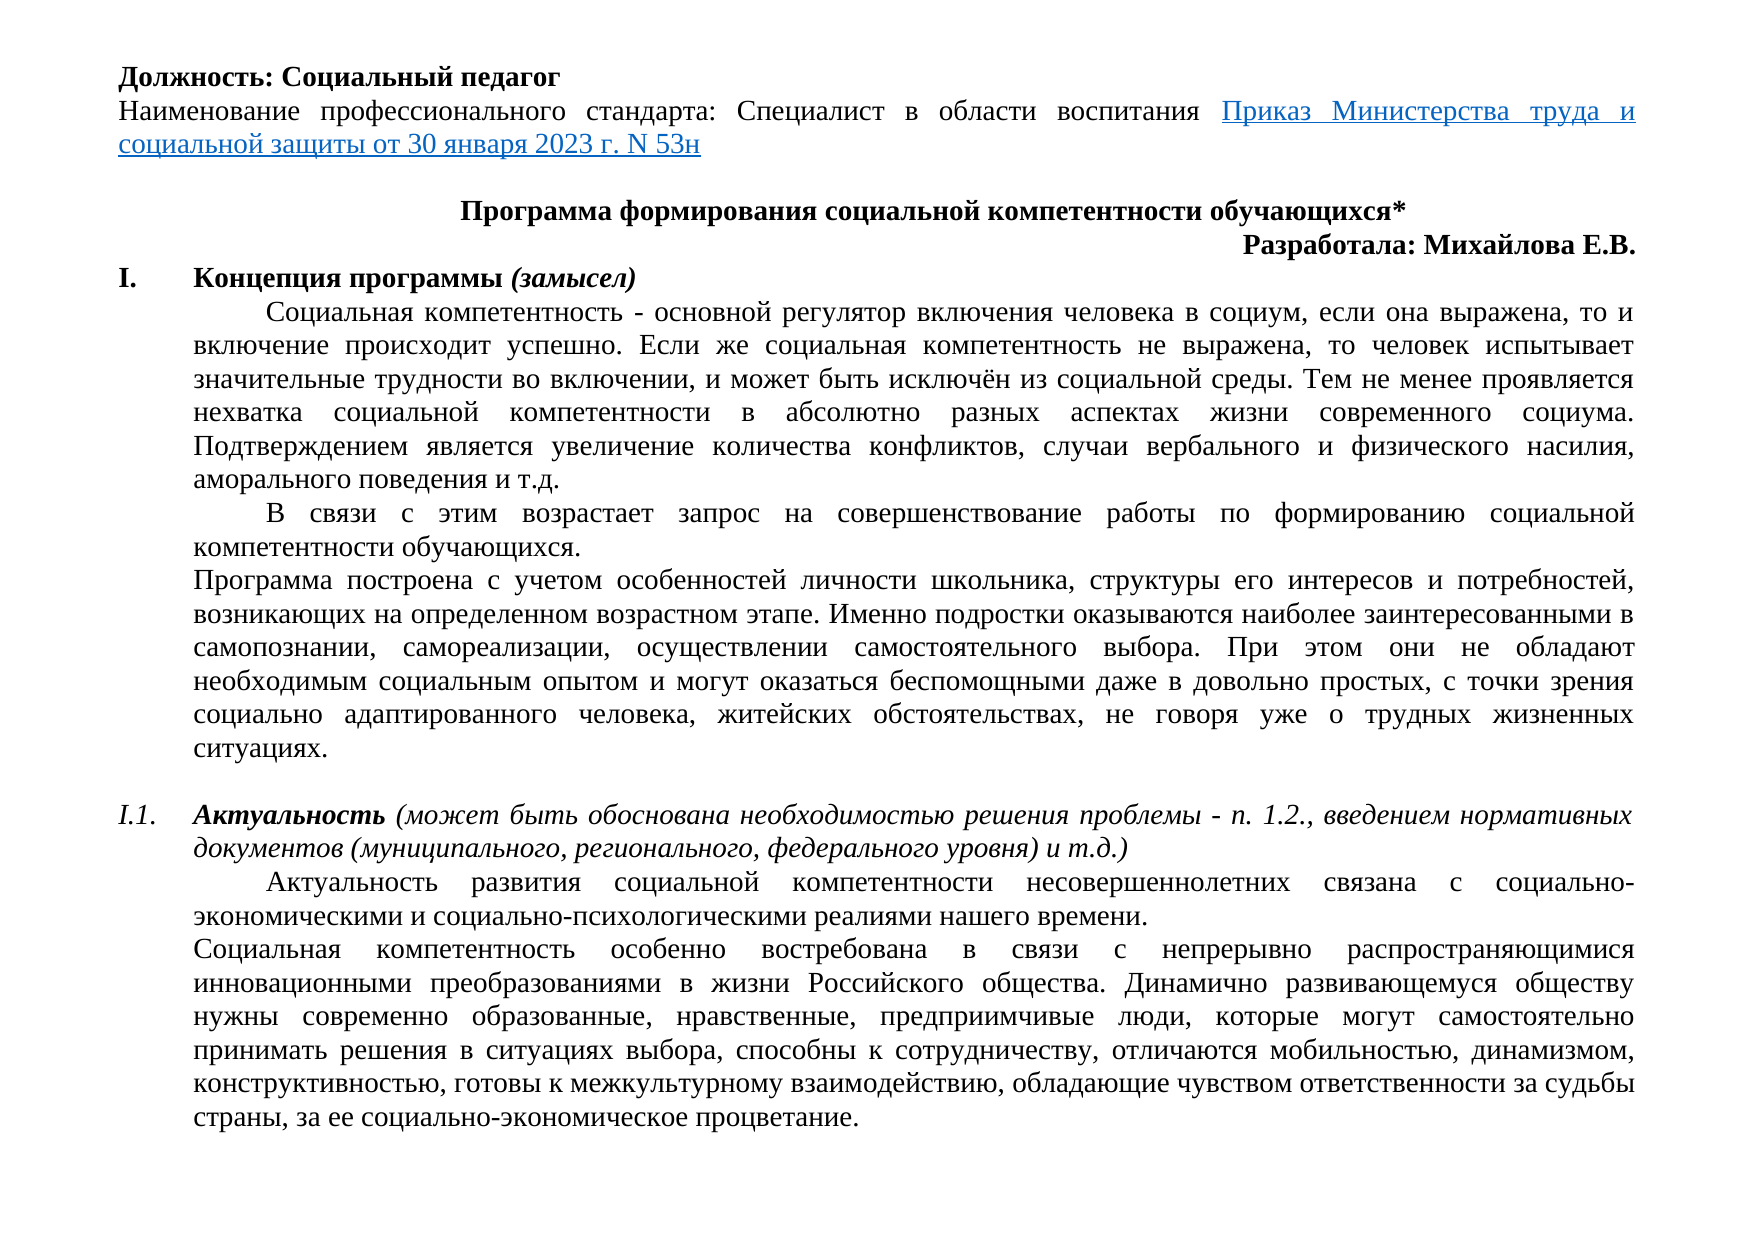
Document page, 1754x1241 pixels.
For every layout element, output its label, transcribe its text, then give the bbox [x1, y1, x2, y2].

list В связи с этим возрастает запрос на совершенствование работы по формированию социальной компетентности обучающихся. [193, 495, 1636, 562]
list Разработала: Михайлова Е.В. [231, 227, 1636, 260]
list Программа формирования социальной компетентности обучающихся* [231, 193, 1636, 227]
list Концепция программы (замысел) [118, 260, 1636, 294]
list Социальная компетентность особенно востребована в связи с непрерывно распространяющимися инновационными преобразованиями в жизни Российского общества. Динамично развивающемуся обществу нужны современно образованные, нравственные, предприимчивые люди, которые могут самостоятельно принимать решения в ситуациях выбора, способны к сотрудничеству, отличаются мобильностью, динамизмом, конструктивностью, готовы к межкультурному взаимодействию, обладающие чувством ответственности за судьбы страны, за ее социально-экономическое процветание. [193, 931, 1636, 1132]
list Актуальность развития социальной компетентности несовершеннолетних связана с социально-экономическими и социально-психологическими реалиями нашего времени. [193, 864, 1636, 931]
text Наименование профессионального стандарта: Специалист в области воспитания Приказ Министерства труда и социальной защиты от 30 января 2023 г. N 53н [118, 93, 1636, 160]
subtitle Должность: Социальный педагог [118, 59, 1636, 93]
list Социальная компетентность - основной регулятор включения человека в социум, если она выражена, то и включение происходит успешно. Если же социальная компетентность не выражена, то человек испытывает значительные трудности во включении, и может быть исключён из социальной среды. Тем не менее проявляется нехватка социальной компетентности в абсолютно разных аспектах жизни современного социума. Подтверждением является увеличение количества конфликтов, случаи вербального и физического насилия, аморального поведения и т.д. [193, 294, 1636, 495]
list Программа построена с учетом особенностей личности школьника, структуры его интересов и потребностей, возникающих на определенном возрастном этапе. Именно подростки оказываются наиболее заинтересованными в самопознании, самореализации, осуществлении самостоятельного выбора. При этом они не обладают необходимым социальным опытом и могут оказаться беспомощными даже в довольно простых, с точки зрения социально адаптированного человека, житейских обстоятельствах, не говоря уже о трудных жизненных ситуациях. [193, 562, 1636, 763]
list Актуальность (может быть обоснована необходимостью решения проблемы - п. 1.2., введением нормативных документов (муниципального, регионального, федерального уровня) и т.д.) [118, 797, 1636, 864]
